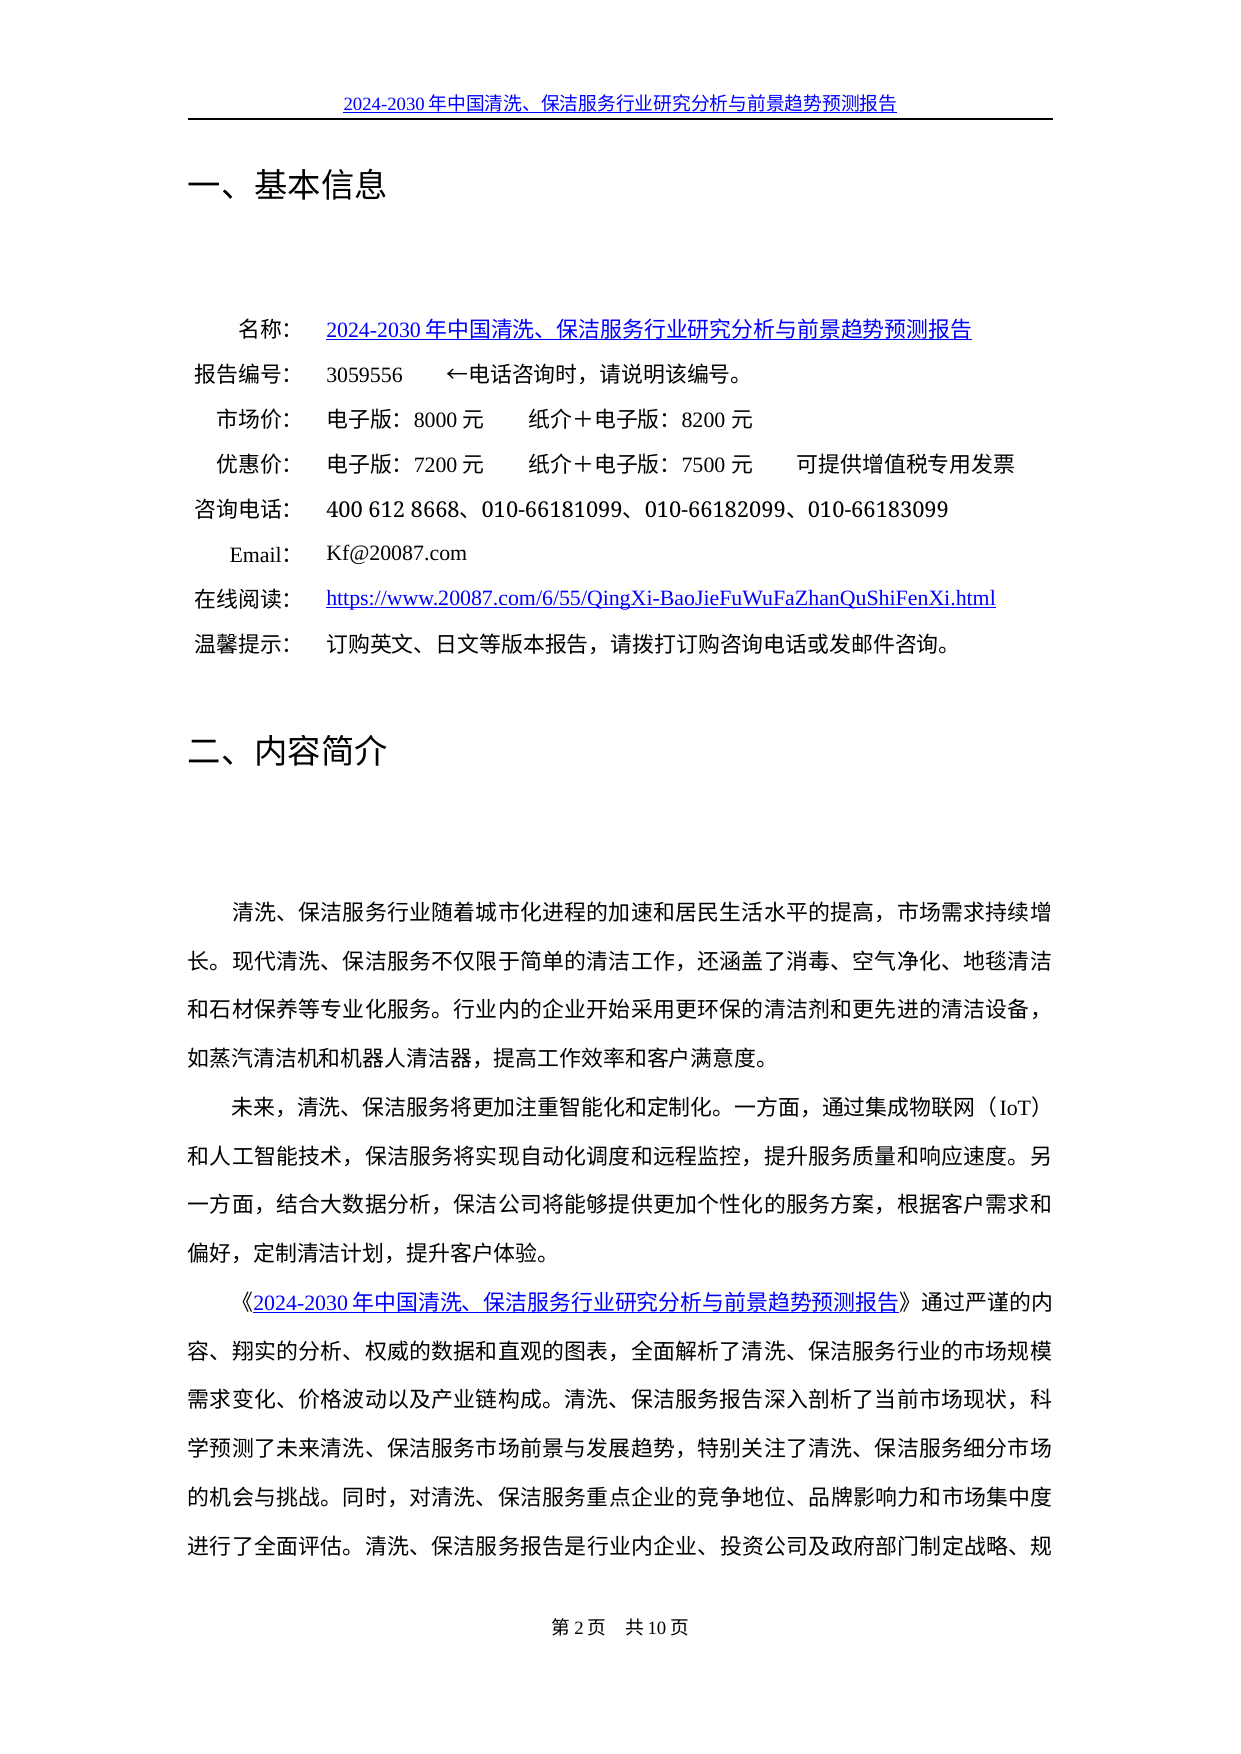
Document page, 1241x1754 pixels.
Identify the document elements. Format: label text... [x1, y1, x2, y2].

table_cell 电子版：7200 元 纸介＋电子版：7500 元 可提供增值税专用发票 [315, 447, 1073, 492]
table_cell 优惠价： [167, 447, 315, 492]
table_cell 报告编号： [167, 357, 315, 402]
table_header 2024-2030年中国清洗、保洁服务行业研究分析与前景趋势预测报告 [315, 312, 1073, 357]
table_cell 电子版：8000 元 纸介＋电子版：8200 元 [315, 402, 1073, 447]
table_cell [315, 582, 1073, 627]
table_cell Email： [167, 537, 315, 582]
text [187, 894, 1053, 1561]
table_cell 在线阅读： [167, 582, 315, 627]
table_header 名称： [167, 312, 315, 357]
table_cell 市场价： [167, 402, 315, 447]
table_cell 订购英文、日文等版本报告，请拨打订购咨询电话或发邮件咨询。 [315, 627, 1073, 672]
table_cell Kf@20087.com [315, 537, 1073, 582]
table_cell 咨询电话： [167, 492, 315, 537]
table_cell 3059556 ←电话咨询时，请说明该编号。 [315, 357, 1073, 402]
table_cell 温馨提示： [167, 627, 315, 672]
title 一、基本信息 [187, 150, 1053, 215]
title 二、内容简介 [187, 717, 1053, 782]
table_cell 400 612 8668、010-66181099、010-66182099、010-66183099 [315, 492, 1073, 537]
